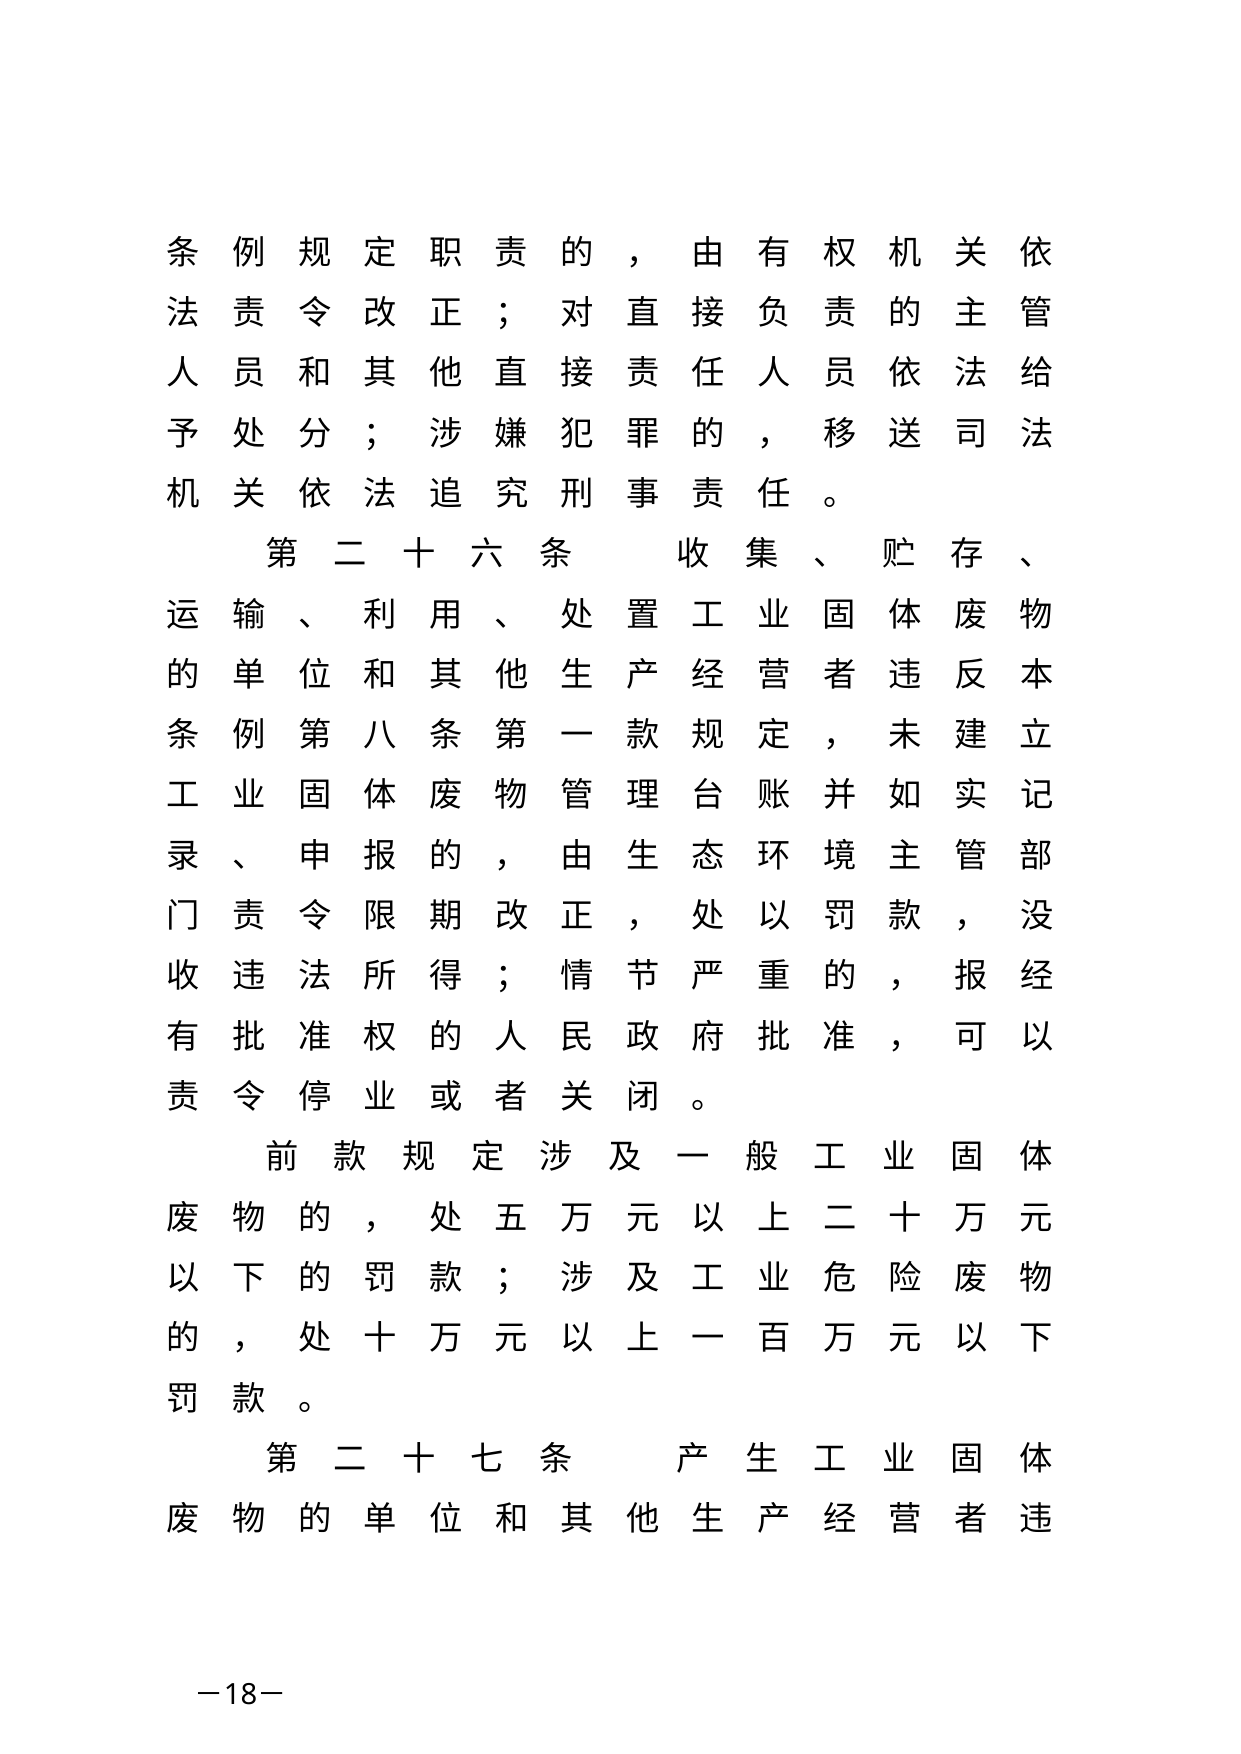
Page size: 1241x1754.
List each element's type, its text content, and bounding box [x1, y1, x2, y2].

text 前款规定涉及一般工业固体废物的，处五万元以上二十万元以下的罚款；涉及工业危险废物的，处十万元以上一百万元以下罚款。 [167, 1124, 1085, 1426]
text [167, 1426, 1085, 1546]
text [167, 219, 1085, 521]
text 第二十六条 收集、贮存、运输、利用、处置工业固体废物的单位和其他生产经营者违反本条例第八条第一款规定，未建立工业固体废物管理台账并如实记录、申报的，由生态环境主管部门责令限期改正，处以罚款，没收违法所得；情节严重的，报经有批准权的人民政府批准，可以责令停业或者关闭。 [167, 521, 1085, 1124]
